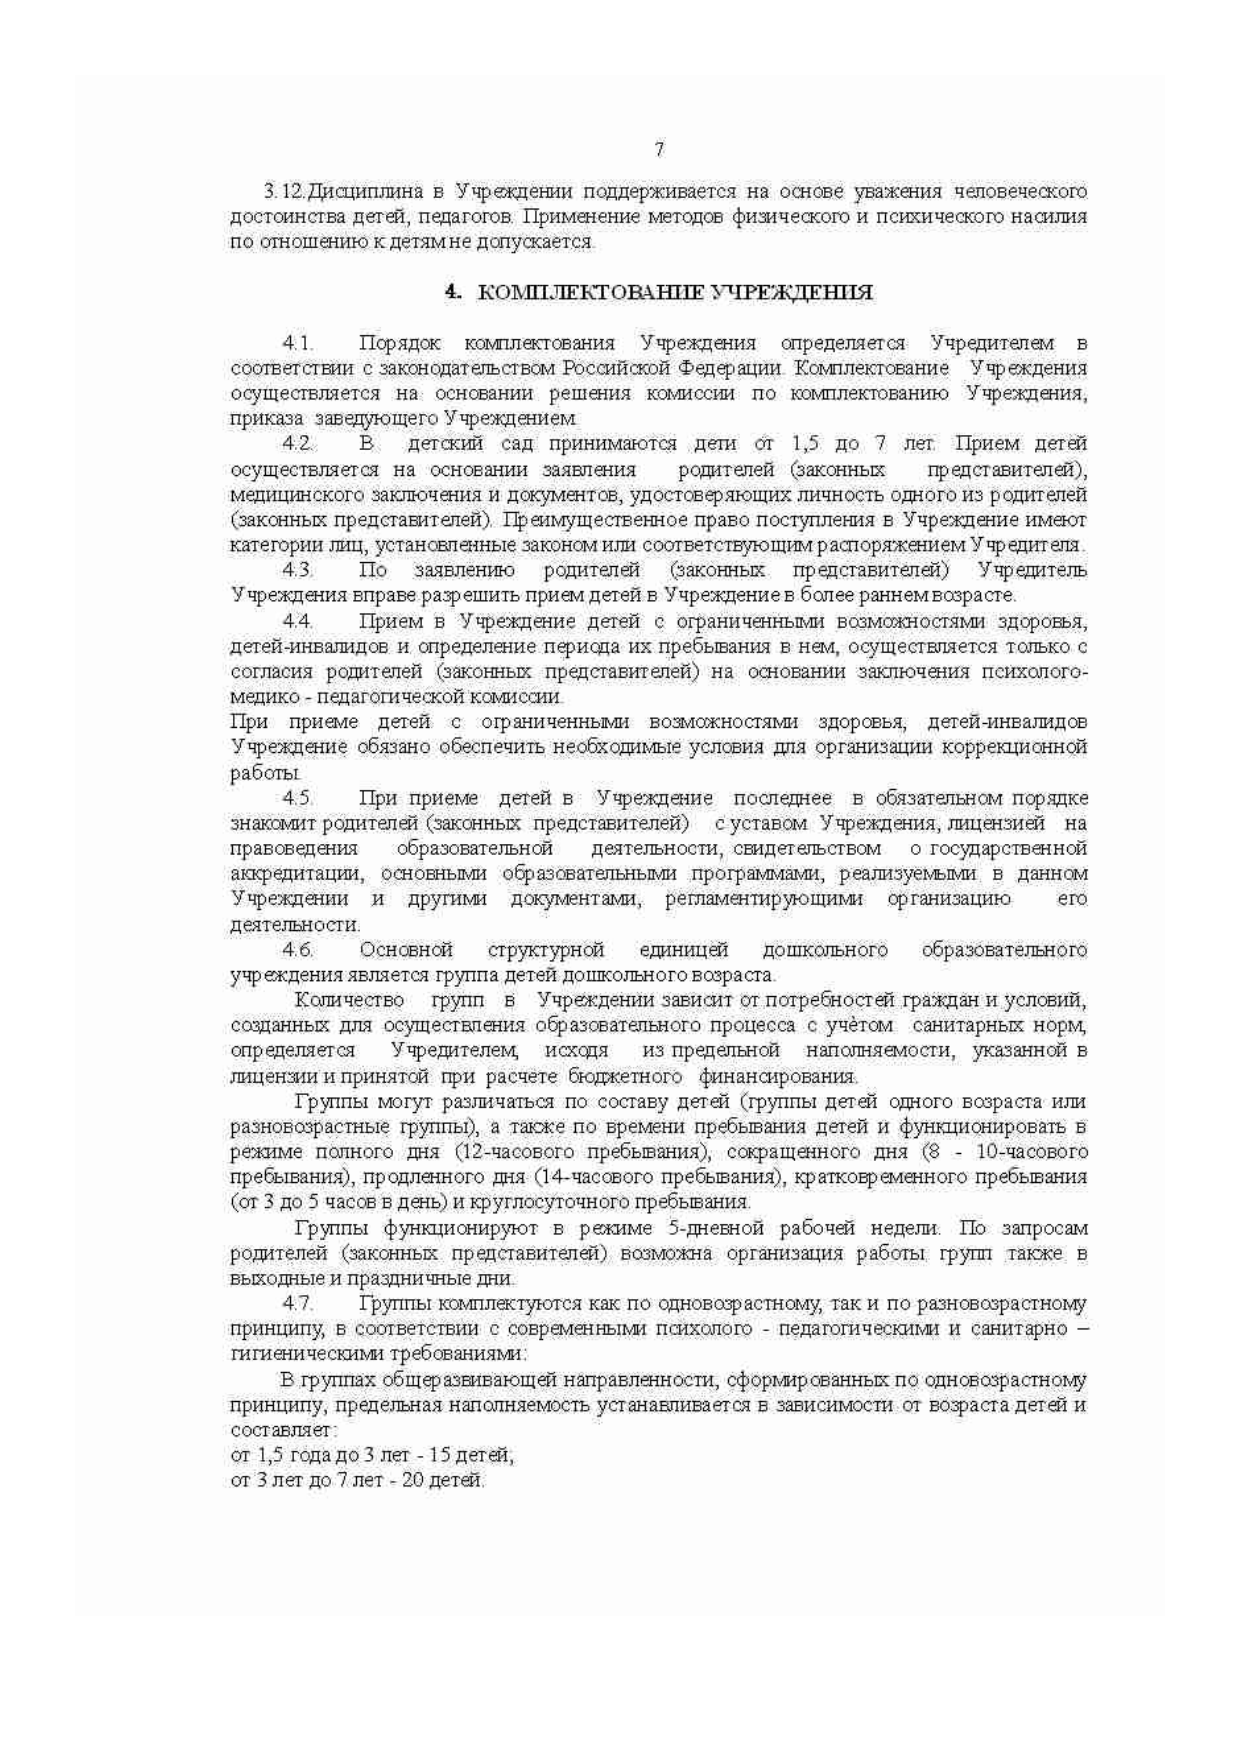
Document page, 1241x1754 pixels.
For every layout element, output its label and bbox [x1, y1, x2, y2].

picture [75, 75, 1166, 1616]
